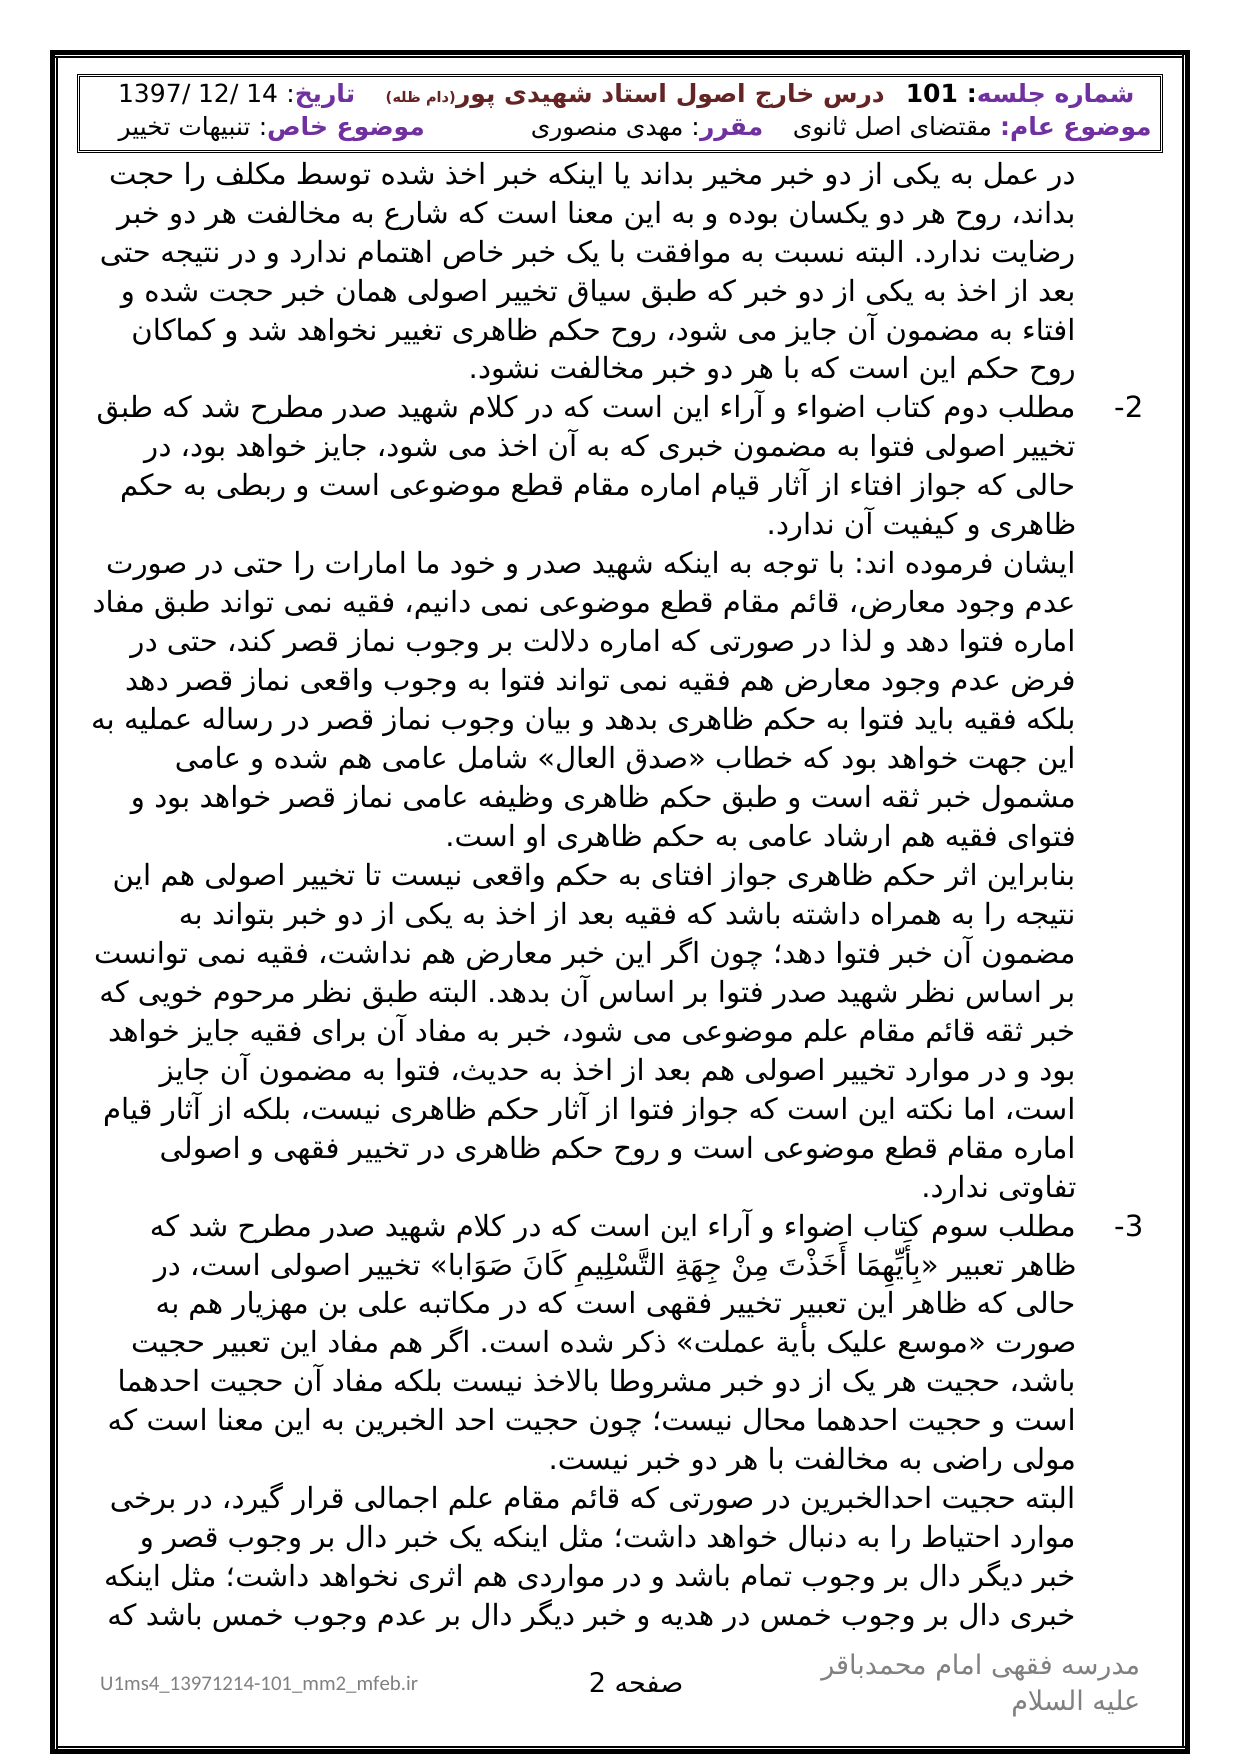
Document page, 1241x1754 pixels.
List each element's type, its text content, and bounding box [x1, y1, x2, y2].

list مطلب سوم کتاب اضواء و آراء این است که در کلام شهید صدر مطرح شد که ظاهر تعبیر «بِأَيِّهِمَا أَخَذْتَ مِنْ جِهَةِ التَّسْلِيمِ كَانَ صَوَابا» تخییر اصولی است، در حالی که ظاهر این تعبیر تخییر فقهی است که در مکاتبه علی بن مهزیار هم به صورت «موسع علیک بأیة عملت» ذکر شده است. اگر هم مفاد این تعبیر حجیت باشد، حجیت هر یک از دو خبر مشروطا بالاخذ نیست بلکه مفاد آن حجیت احدهما است و حجیت احدهما محال نیست؛ چون حجیت احد الخبرین به این معنا است که مولی راضی به مخالفت با هر دو خبر نیست. [89, 1209, 1114, 1477]
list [89, 157, 1114, 386]
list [89, 1482, 1077, 1632]
list مطلب دوم کتاب اضواء و آراء این است که در کلام شهید صدر مطرح شد که طبق تخییر اصولی فتوا به مضمون خبری که به آن اخذ می شود، جایز خواهد بود، در حالی که جواز افتاء از آثار قیام اماره مقام قطع موضوعی است و ربطی به حکم ظاهری و کیفیت آن ندارد. [89, 391, 1114, 542]
list ایشان فرموده اند: با توجه به اینکه شهید صدر و خود ما امارات را حتی در صورت عدم وجود معارض، قائم مقام قطع موضوعی نمی دانیم، فقیه نمی تواند طبق مفاد اماره فتوا دهد و لذا در صورتی که اماره دلالت بر وجوب نماز قصر کند، حتی در فرض عدم وجود معارض هم فقیه نمی تواند فتوا به وجوب واقعی نماز قصر دهد بلکه فقیه باید فتوا به حکم ظاهری بدهد و بیان وجوب نماز قصر در رساله عملیه به این جهت خواهد بود که خطاب «صدق العال» شامل عامی هم شده و عامی مشمول خبر ثقه است و طبق حکم ظاهری وظیفه عامی نماز قصر خواهد بود و فتوای فقیه هم ارشاد عامی به حکم ظاهری او است. [89, 547, 1077, 853]
list بنابراین اثر حکم ظاهری جواز افتای به حکم واقعی نیست تا تخییر اصولی هم این نتیجه را به همراه داشته باشد که فقیه بعد از اخذ به یکی از دو خبر بتواند به مضمون آن خبر فتوا دهد؛ چون اگر این خبر معارض هم نداشت، فقیه نمی توانست بر اساس نظر شهید صدر فتوا بر اساس آن بدهد. البته طبق نظر مرحوم خویی که خبر ثقه قائم مقام علم موضوعی می شود، خبر به مفاد آن برای فقیه جایز خواهد بود و در موارد تخییر اصولی هم بعد از اخذ به حدیث، فتوا به مضمون آن جایز است، اما نکته این است که جواز فتوا از آثار حکم ظاهری نیست، بلکه از آثار قیام اماره مقام قطع موضوعی است و روح حکم ظاهری در تخییر فقهی و اصولی تفاوتی ندارد. [89, 858, 1077, 1204]
